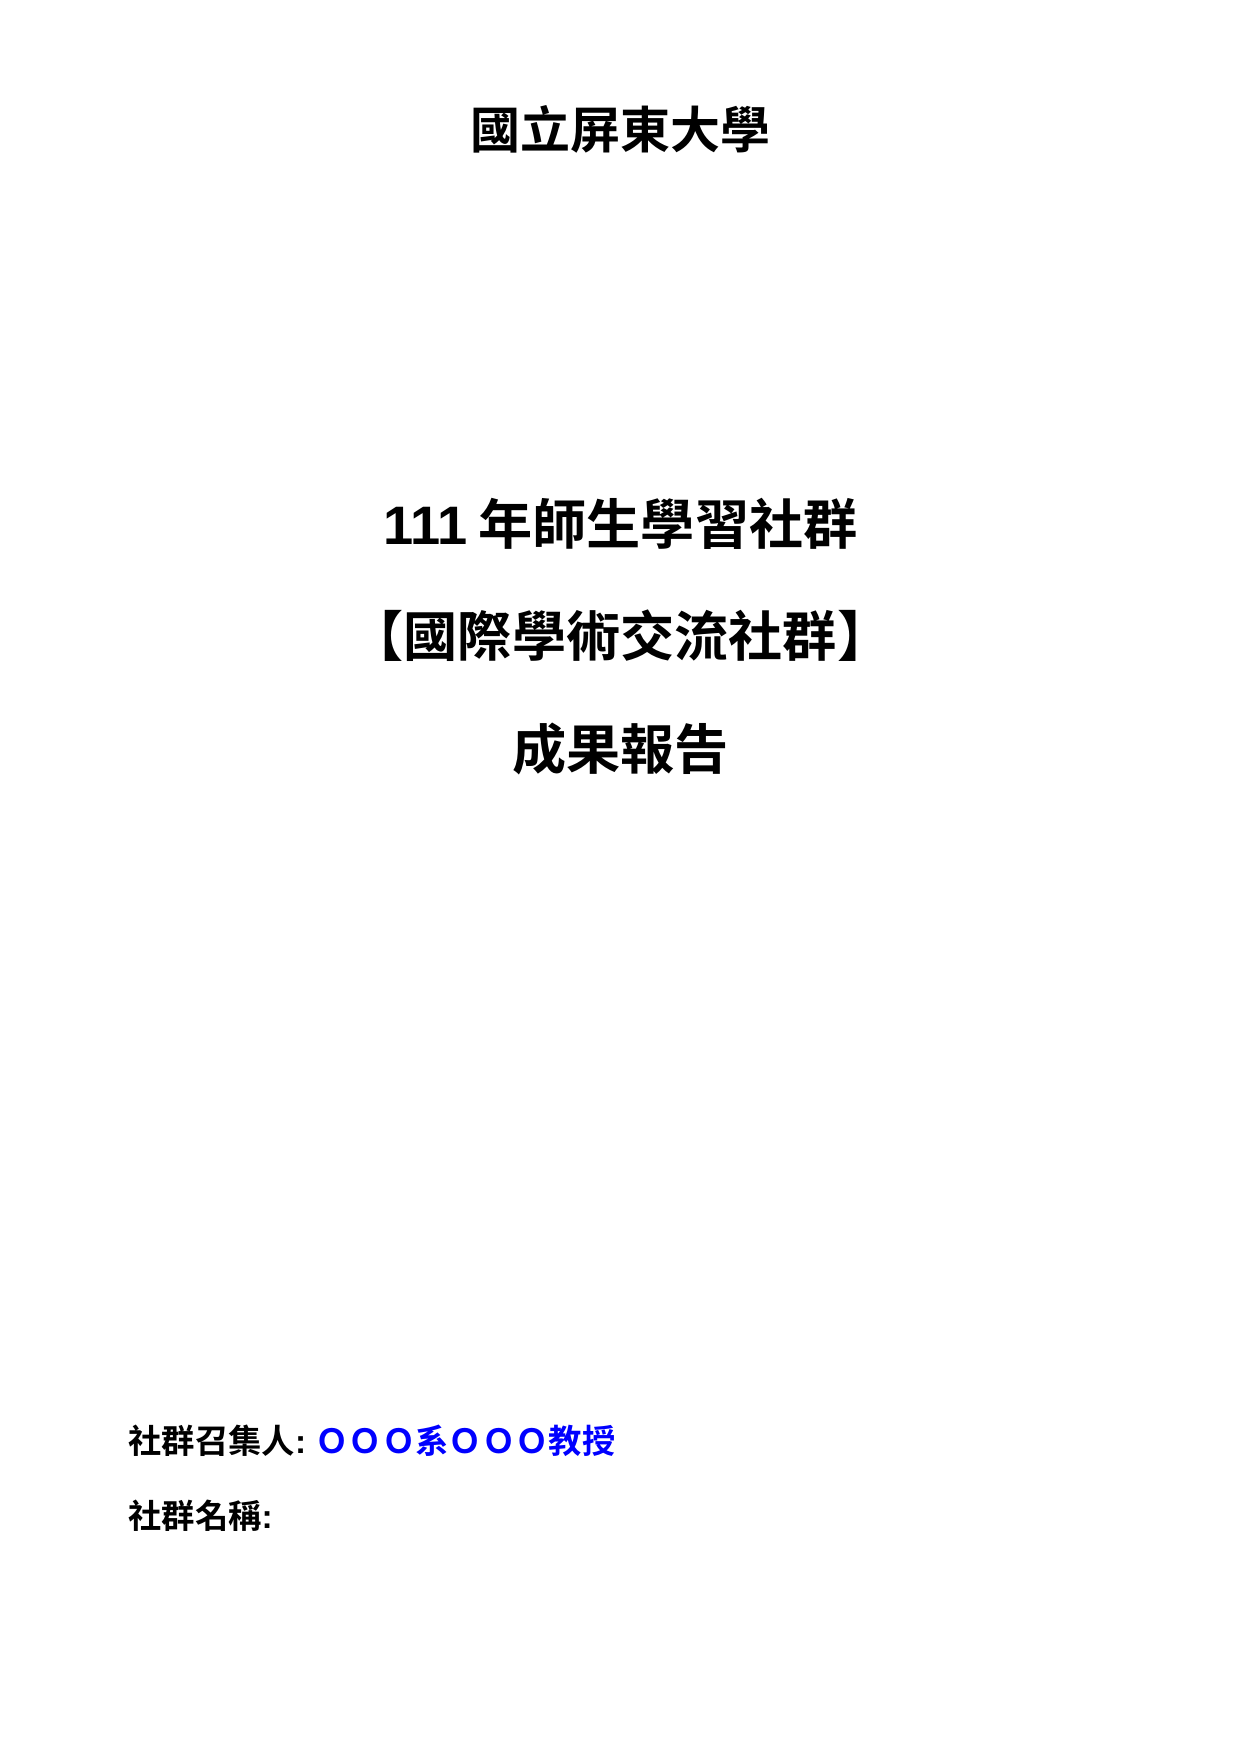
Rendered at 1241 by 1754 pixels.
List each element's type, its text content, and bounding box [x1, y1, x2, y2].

text 成果報告 [75, 689, 1165, 802]
text 社群召集人: ＯＯＯ系ＯＯＯ教授 [128, 1402, 1165, 1477]
text 國立屏東大學 [75, 89, 1165, 164]
text 111年師生學習社群 [75, 464, 1165, 577]
text 【國際學術交流社群】 [75, 577, 1165, 689]
text 社群名稱: [128, 1477, 1165, 1552]
